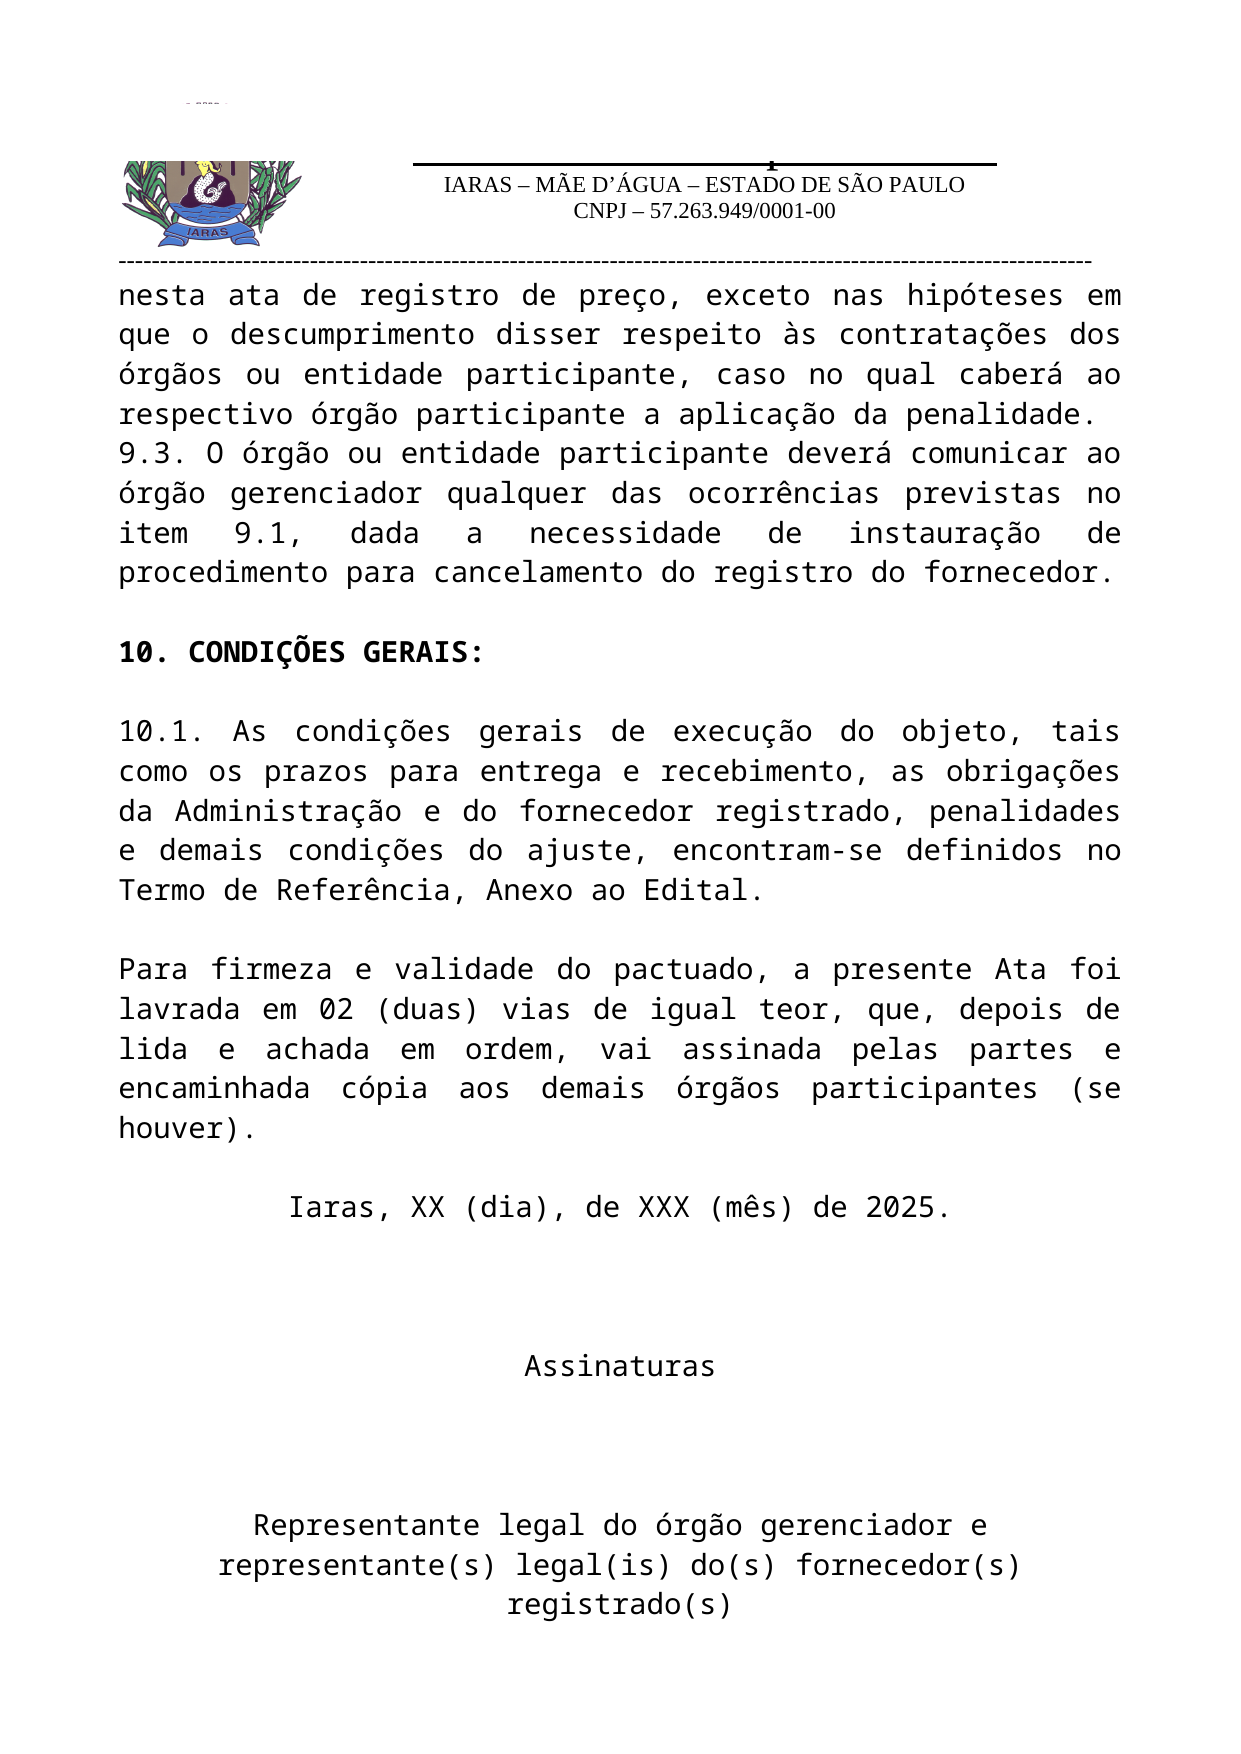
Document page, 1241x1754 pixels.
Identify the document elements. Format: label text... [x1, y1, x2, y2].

list 10.1. As condições gerais de execução do objeto, tais como os prazos para entrega e recebimento, as obrigações da Administração e do fornecedor registrado, penalidades e demais condições do ajuste, encontram-se definidos no Termo de Referência, Anexo ao Edital. [118, 710, 1122, 909]
text Para firmeza e validade do pactuado, a presente Ata foi lavrada em 02 (duas) vias de igual teor, que, depois de lida e achada em ordem, vai assinada pelas partes e encaminhada cópia aos demais órgãos participantes (se houver). [118, 948, 1122, 1147]
text Representante legal do órgão gerenciador e representante(s) legal(is) do(s) fornecedor(s) registrado(s) [118, 1504, 1122, 1623]
picture [118, 161, 306, 251]
text 10. CONDIÇÕES GERAIS: [118, 631, 1122, 671]
list 9.3. O órgão ou entidade participante deverá comunicar ao órgão gerenciador qualquer das ocorrências previstas no item 9.1, dada a necessidade de instauração de procedimento para cancelamento do registro do fornecedor. [118, 433, 1122, 591]
text Assinaturas [118, 1345, 1122, 1385]
text Iaras, XX (dia), de XXX (mês) de 2025. [118, 1187, 1122, 1226]
